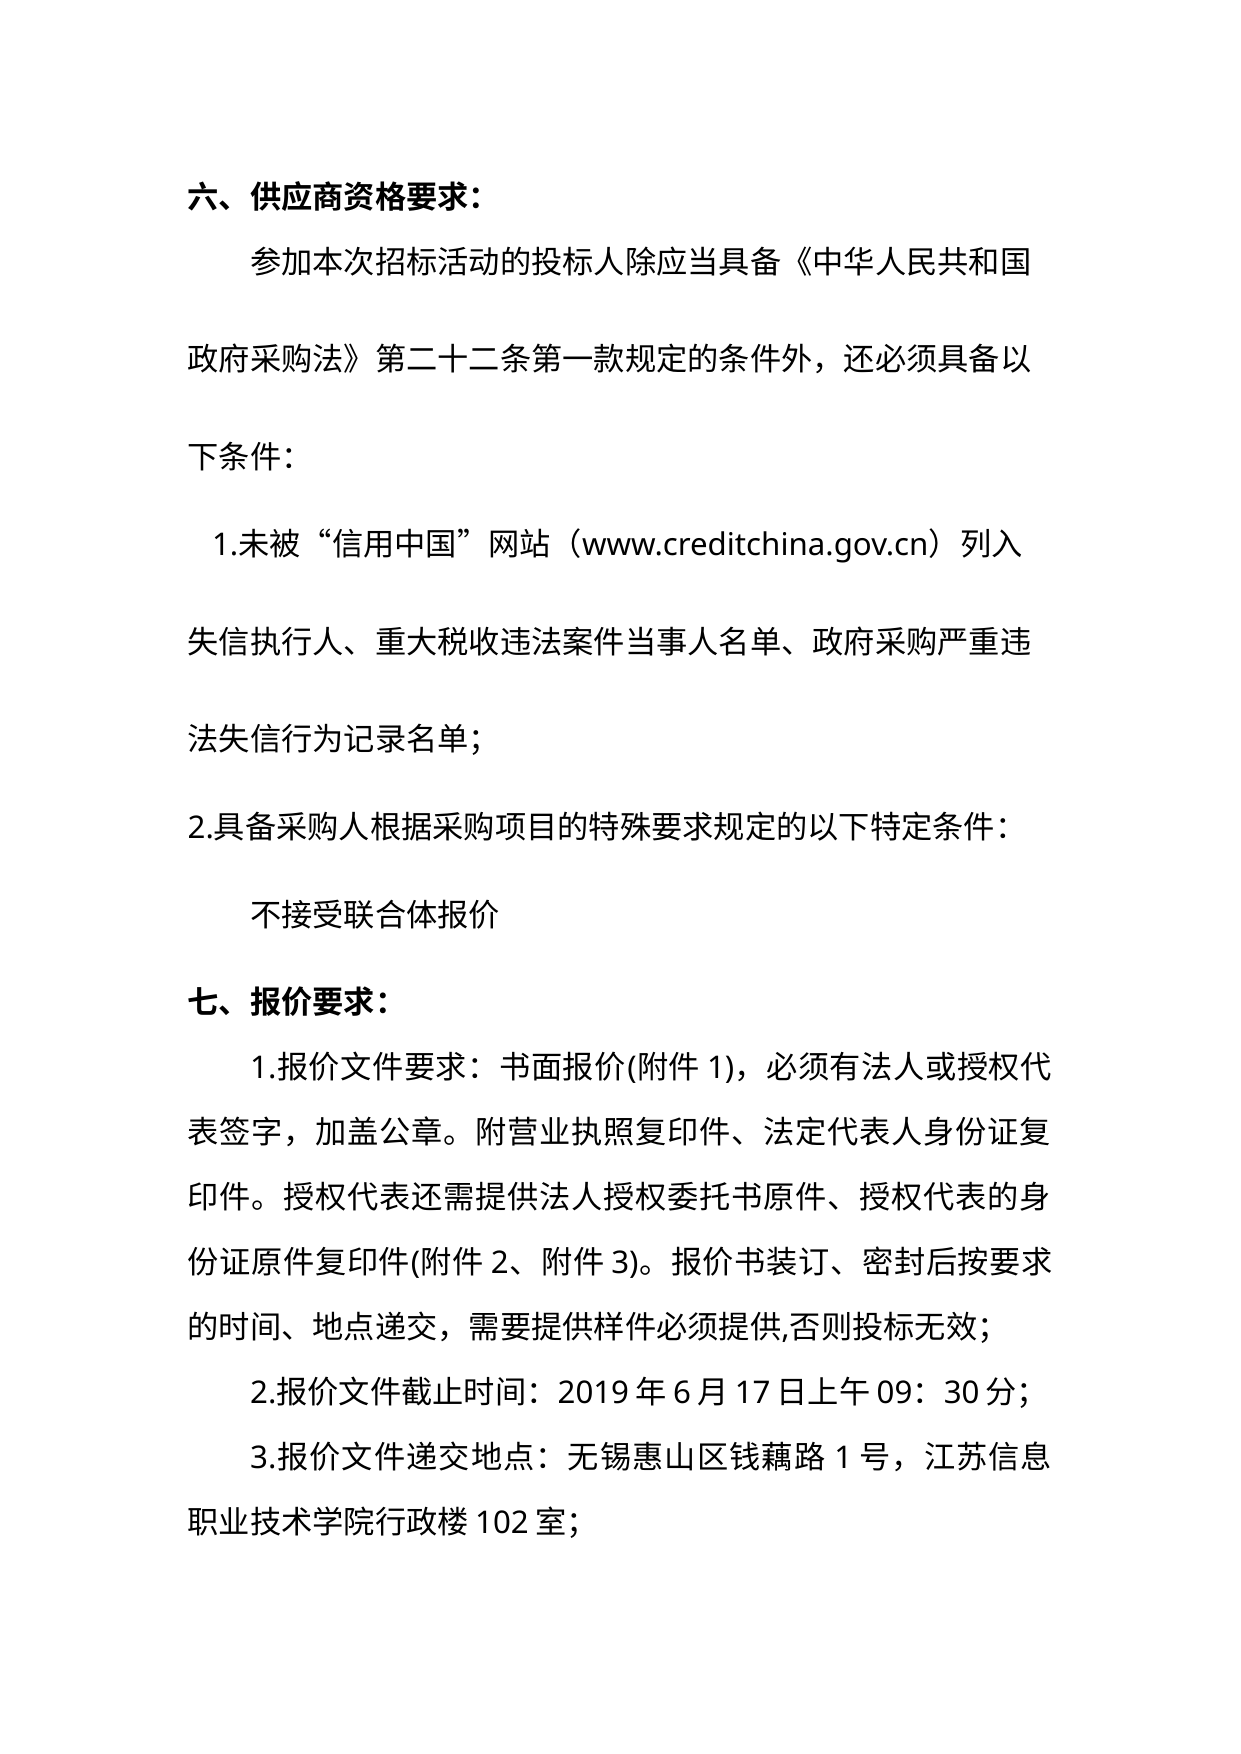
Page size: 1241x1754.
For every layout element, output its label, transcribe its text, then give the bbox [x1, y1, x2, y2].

text 六、供应商资格要求： [187, 162, 1053, 227]
text 参加本次招标活动的投标人除应当具备《中华人民共和国政府采购法》第二十二条第一款规定的条件外，还必须具备以下条件： [187, 227, 1053, 487]
text 1.未被“信用中国”网站（www.creditchina.gov.cn）列入失信执行人、重大税收违法案件当事人名单、政府采购严重违法失信行为记录名单； [187, 509, 1053, 769]
text 1.报价文件要求：书面报价(附件1)，必须有法人或授权代表签字，加盖公章。附营业执照复印件、法定代表人身份证复印件。授权代表还需提供法人授权委托书原件、授权代表的身份证原件复印件(附件2、附件3)。报价书装订、密封后按要求的时间、地点递交，需要提供样件必须提供,否则投标无效； [187, 1032, 1053, 1357]
text 2.具备采购人根据采购项目的特殊要求规定的以下特定条件： [187, 792, 1053, 857]
text 七、报价要求： [187, 967, 1053, 1032]
text 不接受联合体报价 [187, 880, 1053, 945]
text 2.报价文件截止时间：2019年6月17日上午09：30分； [187, 1357, 1053, 1422]
text 3.报价文件递交地点：无锡惠山区钱藕路1号，江苏信息职业技术学院行政楼102室； [187, 1422, 1053, 1552]
